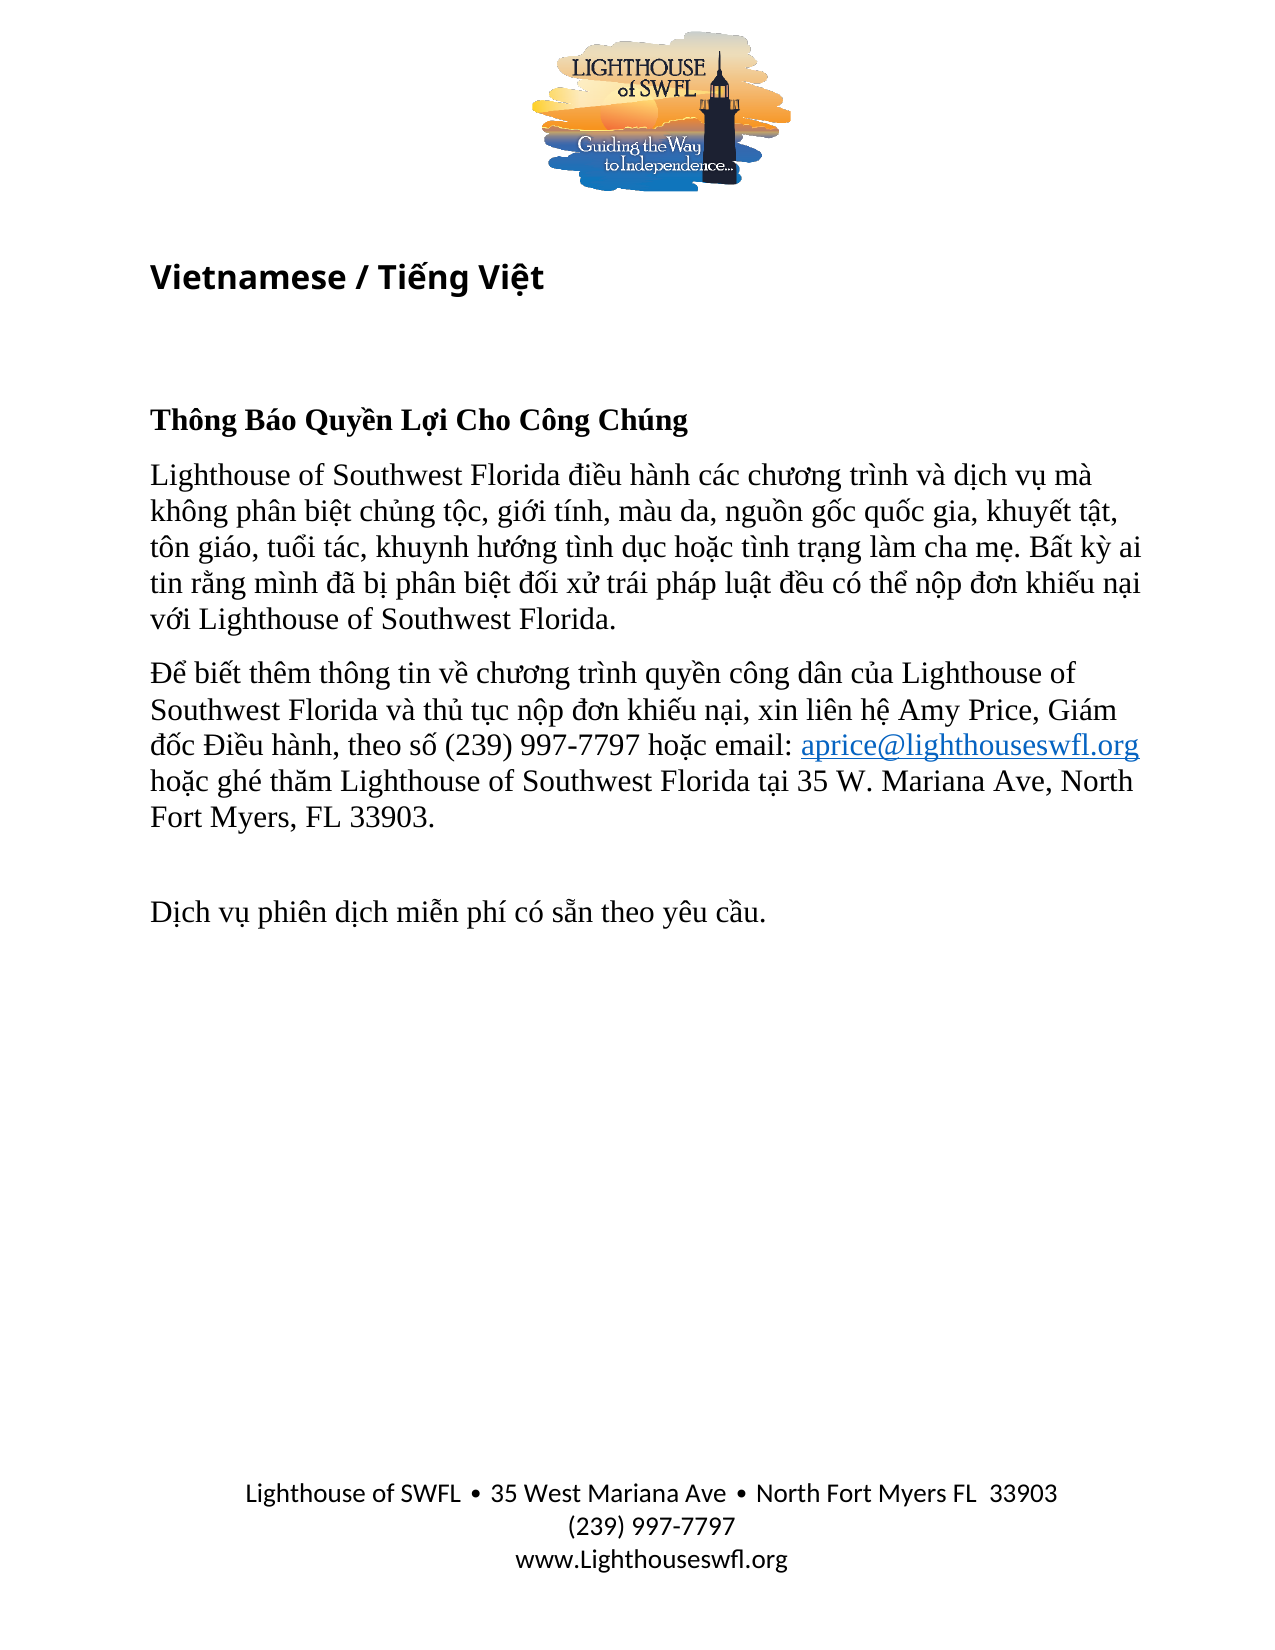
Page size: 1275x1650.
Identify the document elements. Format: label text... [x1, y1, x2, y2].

picture [531, 31, 791, 191]
text Lighthouse of Southwest Florida điều hành các chương trình và dịch vụ mà không phân biệt chủng tộc, giới tính, màu da, nguồn gốc quốc gia, khuyết tật, tôn giáo, tuổi tác, khuynh hướng tình dục hoặc tình trạng làm cha mẹ. Bất kỳ ai tin rằng mình đã bị phân biệt đối xử trái pháp luật đều có thể nộp đơn khiếu nại với Lighthouse of Southwest Florida. [150, 456, 1153, 636]
text Dịch vụ phiên dịch miễn phí có sẵn theo yêu cầu. [150, 893, 1153, 929]
text Thông Báo Quyền Lợi Cho Công Chúng [150, 402, 1153, 438]
text Để biết thêm thông tin về chương trình quyền công dân của Lighthouse of Southwest Florida và thủ tục nộp đơn khiếu nại, xin liên hệ Amy Price, Giám đốc Điều hành, theo số (239) 997-7797 hoặc email: aprice@lighthouseswfl.org hoặc ghé thăm Lighthouse of Southwest Florida tại 35 W. Mariana Ave, North Fort Myers, FL 33903. [150, 655, 1153, 834]
text Vietnamese / Tiếng Việt [150, 254, 1153, 299]
